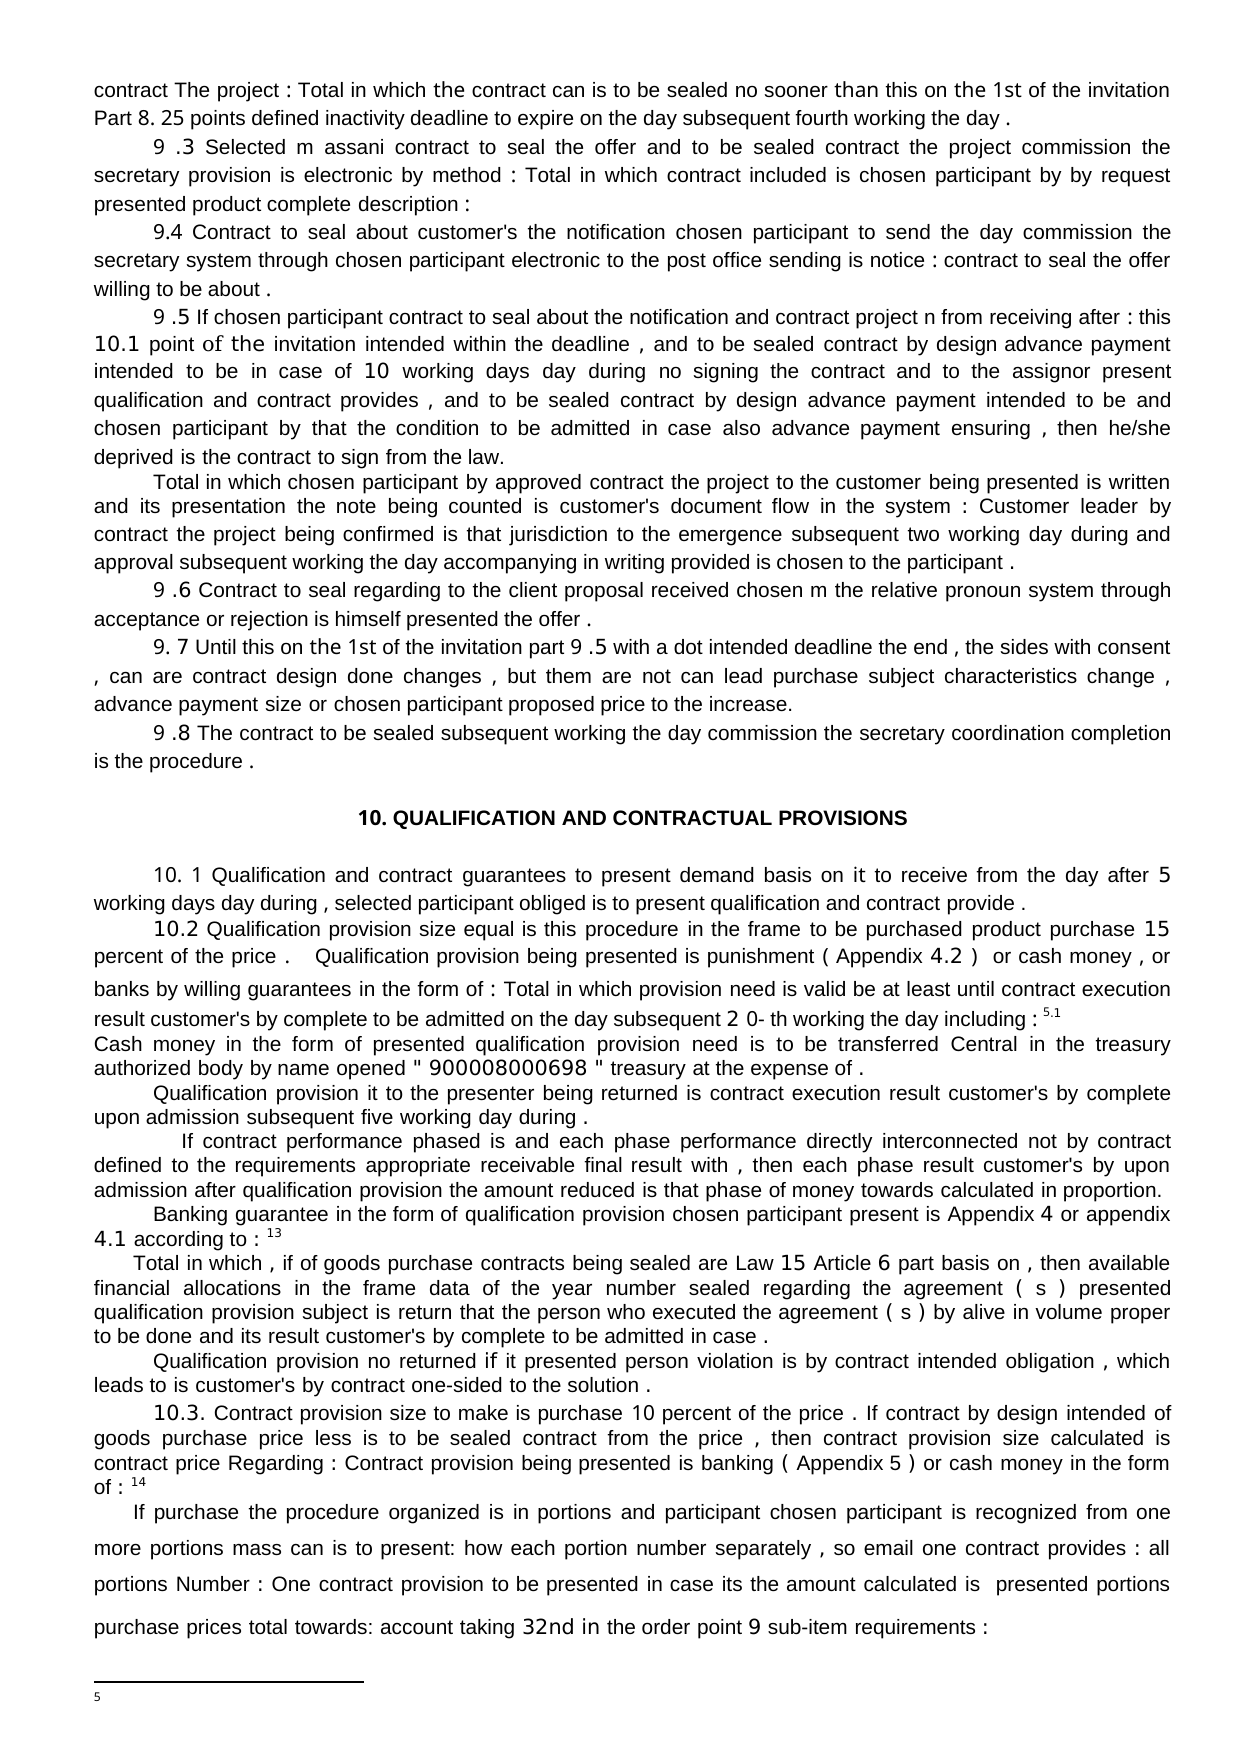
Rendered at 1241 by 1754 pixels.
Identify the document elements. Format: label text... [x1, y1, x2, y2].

text 9 .6 Contract to seal regarding to the client proposal​ received chosen m the relative pronoun system​ through acceptance or rejection is himself presented the offer . [94, 576, 1171, 632]
text Qualification provision it to the presenter being returned is contract execution result customer's by complete upon admission subsequent five working day during . [94, 1081, 1171, 1129]
text Total in which , if of goods purchase contracts being sealed are Law 15​ Article 6​ part basis on , then available financial allocations in the frame data of the year number sealed regarding the agreement ( s ) presented qualification provision subject is return that the person who executed the agreement ( s ) by alive in volume proper to be done and its result customer's by complete to be admitted in case . [94, 1251, 1171, 1349]
text Cash money in the form of presented qualification provision need is to be transferred Central in the treasury authorized body by name opened " 900008000698 " treasury at the expense of . [94, 1032, 1171, 1081]
text If contract performance phased is and each phase performance directly interconnected not by contract defined to the requirements appropriate receivable final result with , then each phase result customer's by upon admission after qualification provision the amount reduced is that phase of money towards calculated in proportion. [94, 1129, 1171, 1202]
text 10.3. Contract provision size to make is purchase 10 percent of the price . If contract by design intended of goods purchase price less is to be sealed contract from the price , then contract provision size calculated is contract price Regarding : Contract provision being presented is banking ( Appendix 5 ) or cash money in the form of : 14 [94, 1398, 1171, 1500]
text Total in which chosen participant by approved contract the project to the customer being presented is written and its presentation the note being counted is customer's document flow in the system : Customer leader by contract the project being confirmed is that jurisdiction to the emergence subsequent two working day during and approval subsequent working the day accompanying in writing provided is chosen to the participant . [94, 470, 1171, 576]
text 10. 1 Qualification and contract​ guarantees​ to present demand basis on it​ to receive from the day after 5 working days day during , selected participant obliged is to present qualification and contract provide .​ [94, 860, 1171, 917]
text 9 .5 If chosen participant contract to seal about the notification and contract project n from receiving after : this 10.1 point of the invitation intended within the deadline , and to be sealed contract by design advance payment intended to be in case of 10 working days day during no signing the contract and to the assignor present qualification and contract provides ,​​ and to be sealed contract by design advance payment intended to be and chosen participant by that the condition to be admitted in case also advance payment ensuring , then he/she deprived is the contract to sign from the law. [94, 302, 1171, 470]
text Banking guarantee in the form of qualification provision chosen participant present is Appendix 4​ or appendix 4.1​ according to : 13 [94, 1202, 1171, 1251]
text Qualification provision no returned if​ it presented person violation is by contract intended obligation , which leads to is customer's by contract one-sided to the solution . [94, 1349, 1171, 1398]
text 9.4 Contract to seal about customer's the notification chosen participant to send the day commission the secretary system​ through chosen participant electronic to the post office sending is notice : contract to seal the offer willing to be about . [94, 217, 1171, 302]
text 9 .3 Selected m assani contract to seal the offer and to be sealed contract the project commission the secretary provision is electronic by method : Total in which contract included is chosen participant by by request presented product complete description : [94, 132, 1171, 217]
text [94, 75, 1171, 132]
text 9. 7 Until this on the 1st of the invitation part 9 .5 with a dot intended deadline the end , the sides with consent , can are contract design done changes , but them are not can lead purchase subject characteristics change , advance payment size or chosen participant proposed price to the increase. [94, 632, 1171, 718]
text 9 .8 The contract to be sealed subsequent working the day commission the secretary coordination​ completion is the procedure . [94, 718, 1171, 774]
text If purchase the procedure organized is in portions and participant chosen participant is recognized from one more portions mass can is to present: how each portion number separately , so email one contract provides : all portions Number : One contract provision to be presented in case its the amount calculated is presented portions purchase prices total towards: account taking 32nd in the order point 9​ sub-item requirements : [94, 1500, 1171, 1641]
text 10. QUALIFICATION AND CONTRACTUAL PROVISIONS [94, 803, 1171, 831]
text 10.2 Qualification provision size equal is this procedure in the frame to be purchased product purchase 15 percent of the price . Qualification provision being presented is punishment ( Appendix 4.2 )​​ or cash money , or banks by willing guarantees in the form of : Total in which provision need is valid be at least until contract execution result customer's by complete to be admitted on the day subsequent 2 0- th working the day including : .1 [94, 917, 1171, 1032]
